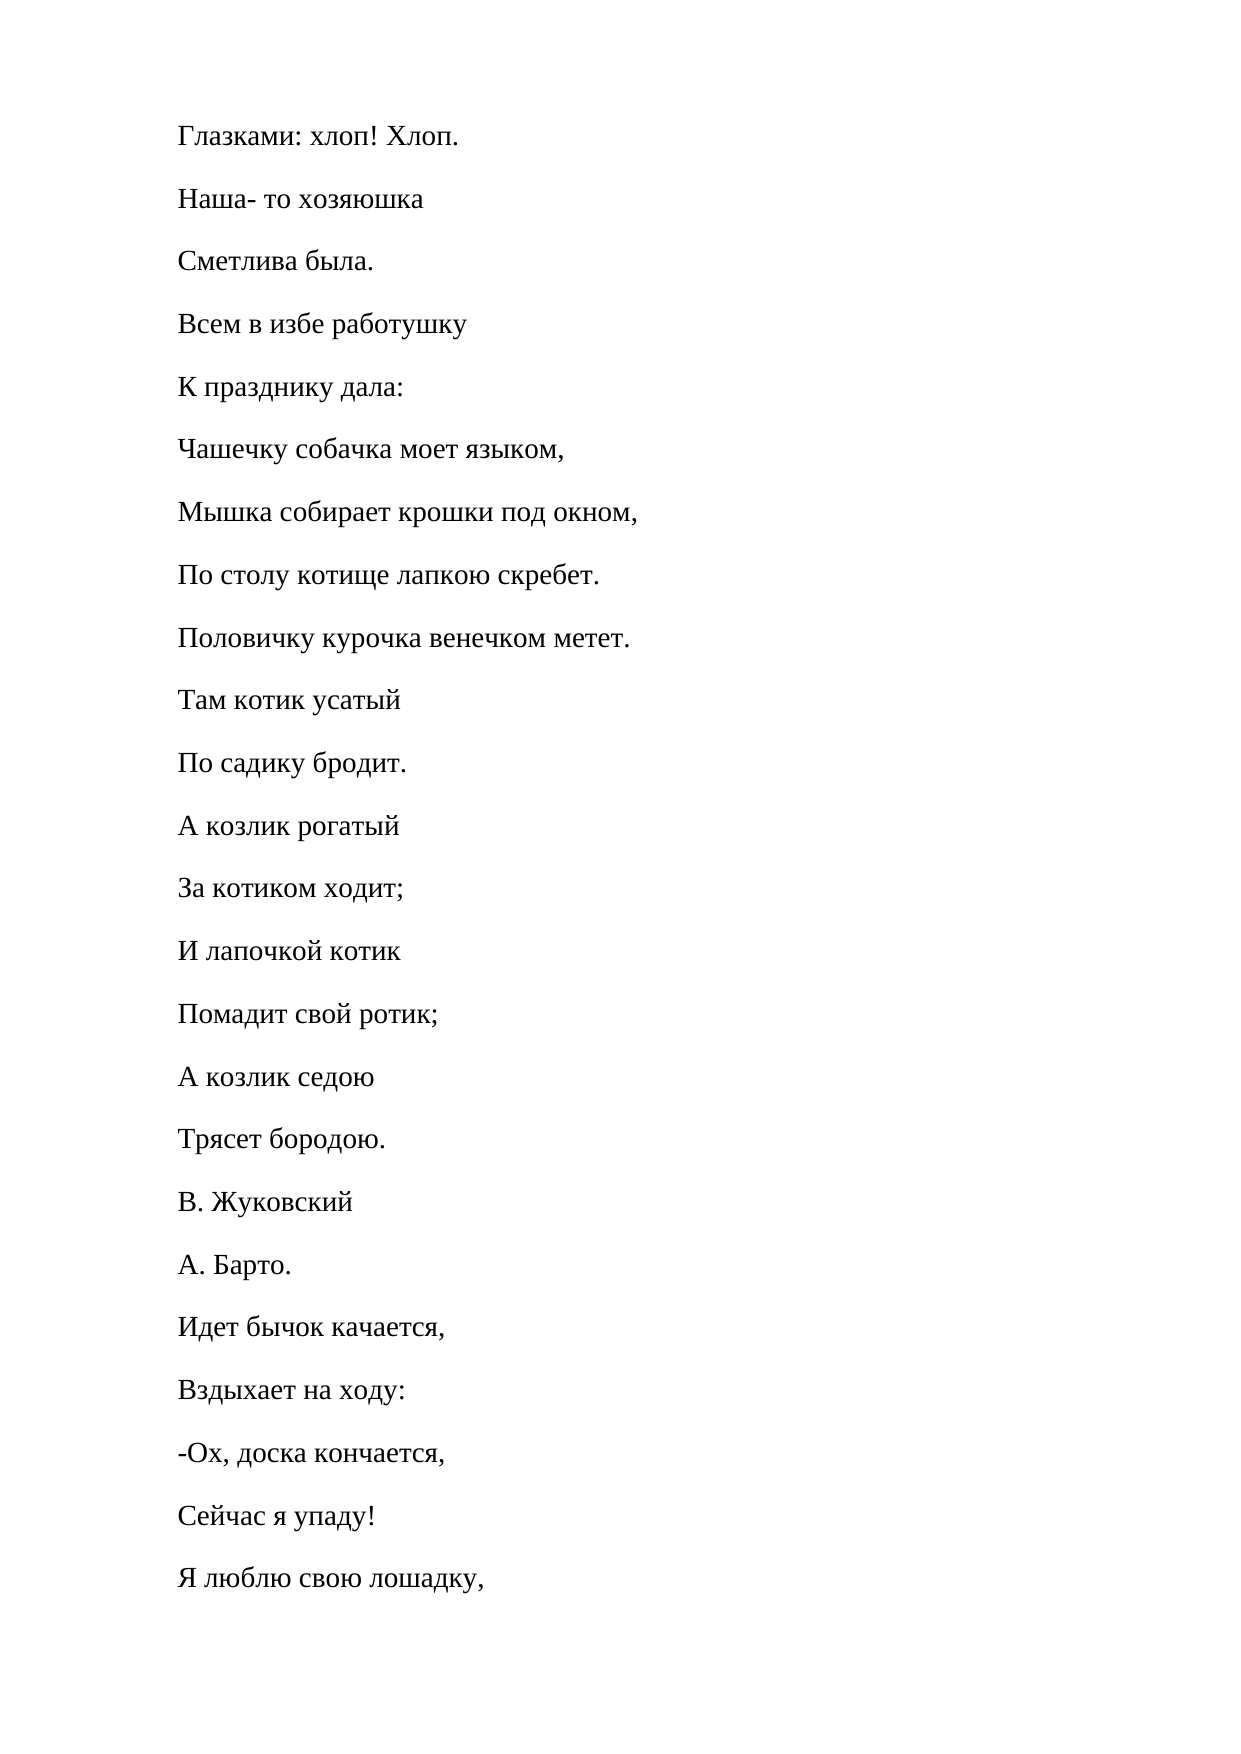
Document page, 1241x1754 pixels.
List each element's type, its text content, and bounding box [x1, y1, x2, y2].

text Я люблю свою лошадку, [177, 1560, 1152, 1594]
text Половичку курочка венечком метет. [177, 620, 1152, 653]
text По столу котище лапкою скребет. [177, 557, 1152, 591]
text Сейчас я упаду! [177, 1498, 1152, 1531]
text А козлик рогатый [177, 808, 1152, 841]
text Наша- то хозяюшка [177, 181, 1152, 214]
text Идет бычок качается, [177, 1309, 1152, 1343]
text Мышка собирает крошки под окном, [177, 494, 1152, 528]
text Глазками: хлоп! Хлоп. [177, 118, 1152, 152]
text Помадит свой ротик; [177, 996, 1152, 1029]
text -Ох, доска кончается, [177, 1435, 1152, 1468]
text Чашечку собачка моет языком, [177, 432, 1152, 465]
text Всем в избе работушку [177, 306, 1152, 340]
text За котиком ходит; [177, 871, 1152, 904]
text В. Жуковский [177, 1184, 1152, 1218]
text По садику бродит. [177, 745, 1152, 779]
text Трясет бородою. [177, 1121, 1152, 1155]
text И лапочкой котик [177, 933, 1152, 967]
text Вздыхает на ходу: [177, 1372, 1152, 1406]
text Сметлива была. [177, 243, 1152, 277]
text Там котик усатый [177, 682, 1152, 716]
text А козлик седою [177, 1059, 1152, 1092]
text А. Барто. [177, 1247, 1152, 1280]
text К празднику дала: [177, 369, 1152, 402]
